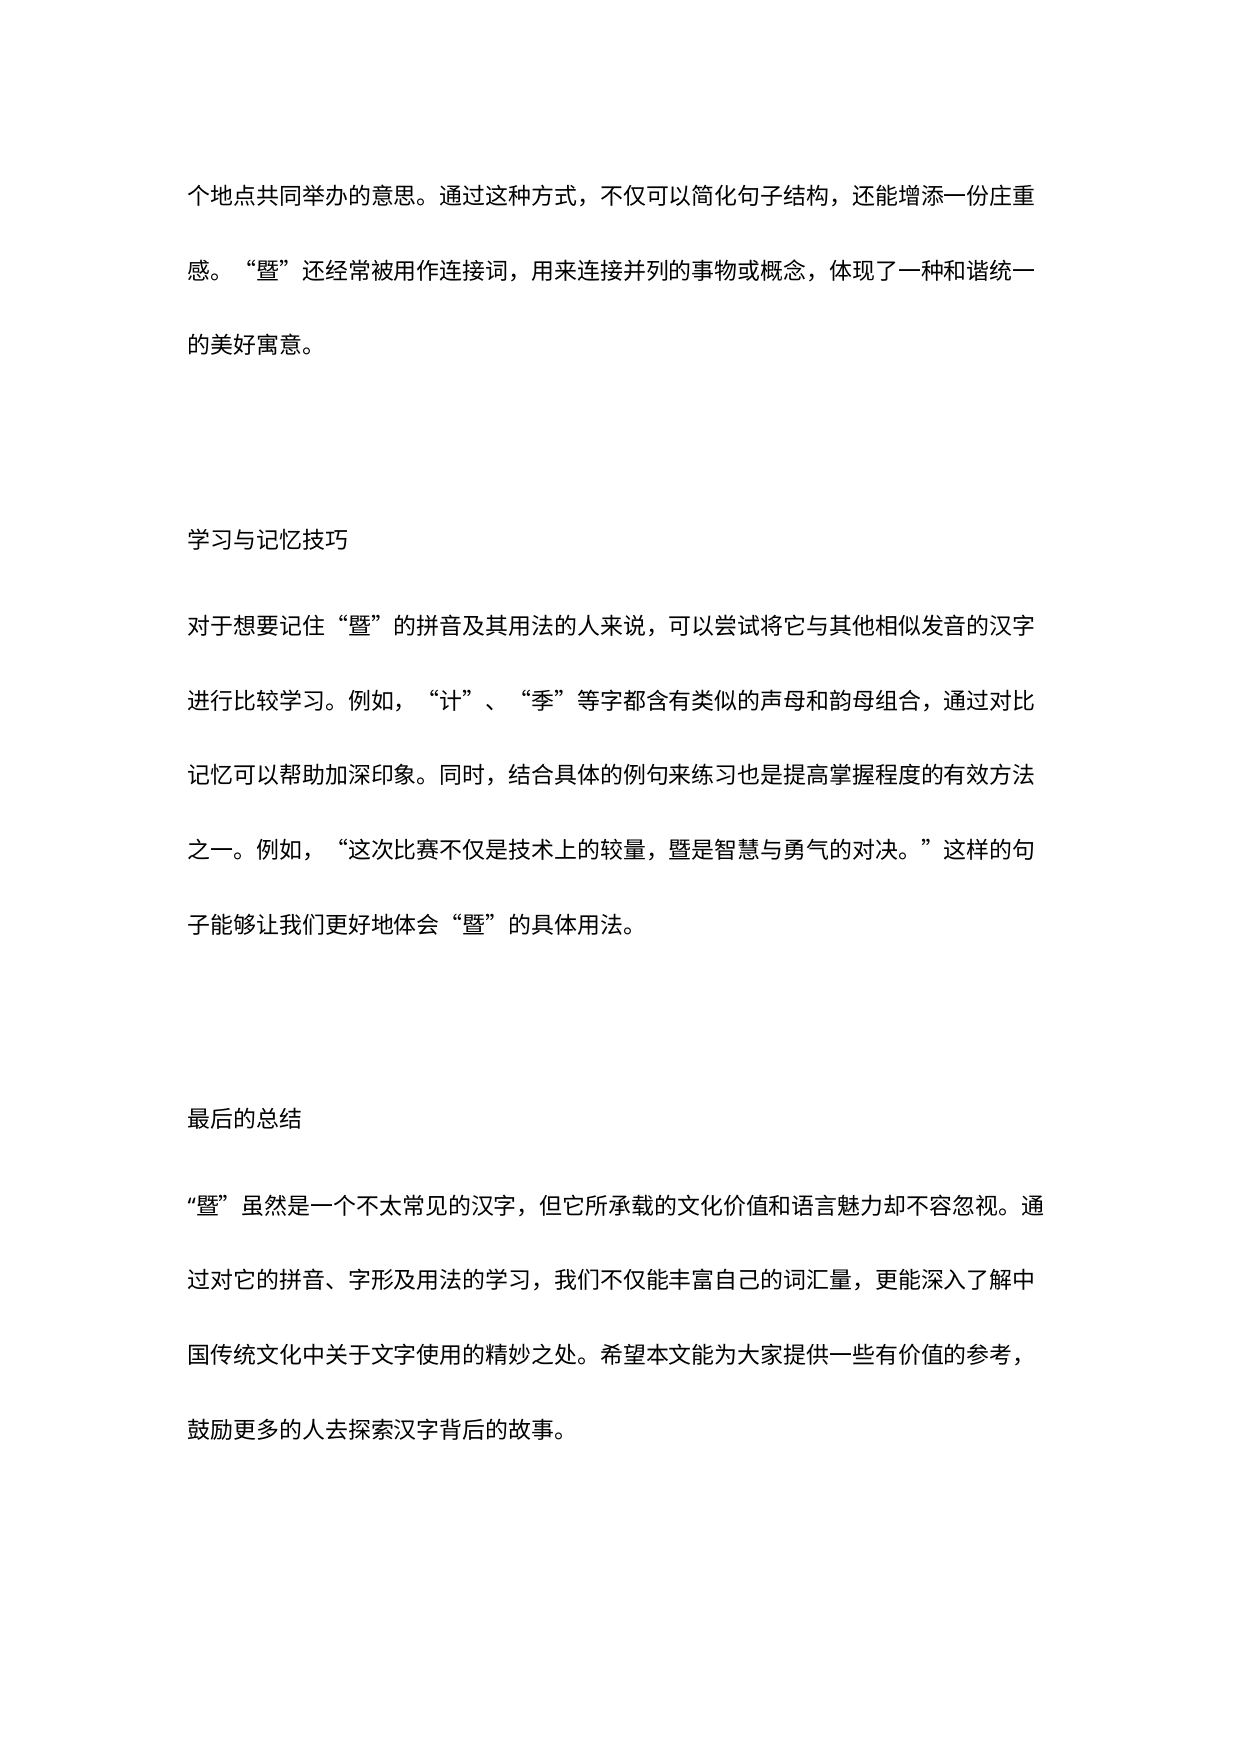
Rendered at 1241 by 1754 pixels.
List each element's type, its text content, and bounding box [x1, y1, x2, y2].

text 最后的总结 [187, 1085, 1053, 1150]
text 学习与记忆技巧 [187, 506, 1053, 571]
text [187, 162, 1053, 376]
text 对于想要记住“暨”的拼音及其用法的人来说，可以尝试将它与其他相似发音的汉字进行比较学习。例如，“计”、“季”等字都含有类似的声母和韵母组合，通过对比记忆可以帮助加深印象。同时，结合具体的例句来练习也是提高掌握程度的有效方法之一。例如，“这次比赛不仅是技术上的较量，暨是智慧与勇气的对决。”这样的句子能够让我们更好地体会“暨”的具体用法。 [187, 592, 1053, 956]
text “暨”虽然是一个不太常见的汉字，但它所承载的文化价值和语言魅力却不容忽视。通过对它的拼音、字形及用法的学习，我们不仅能丰富自己的词汇量，更能深入了解中国传统文化中关于文字使用的精妙之处。希望本文能为大家提供一些有价值的参考，鼓励更多的人去探索汉字背后的故事。 [187, 1172, 1053, 1461]
